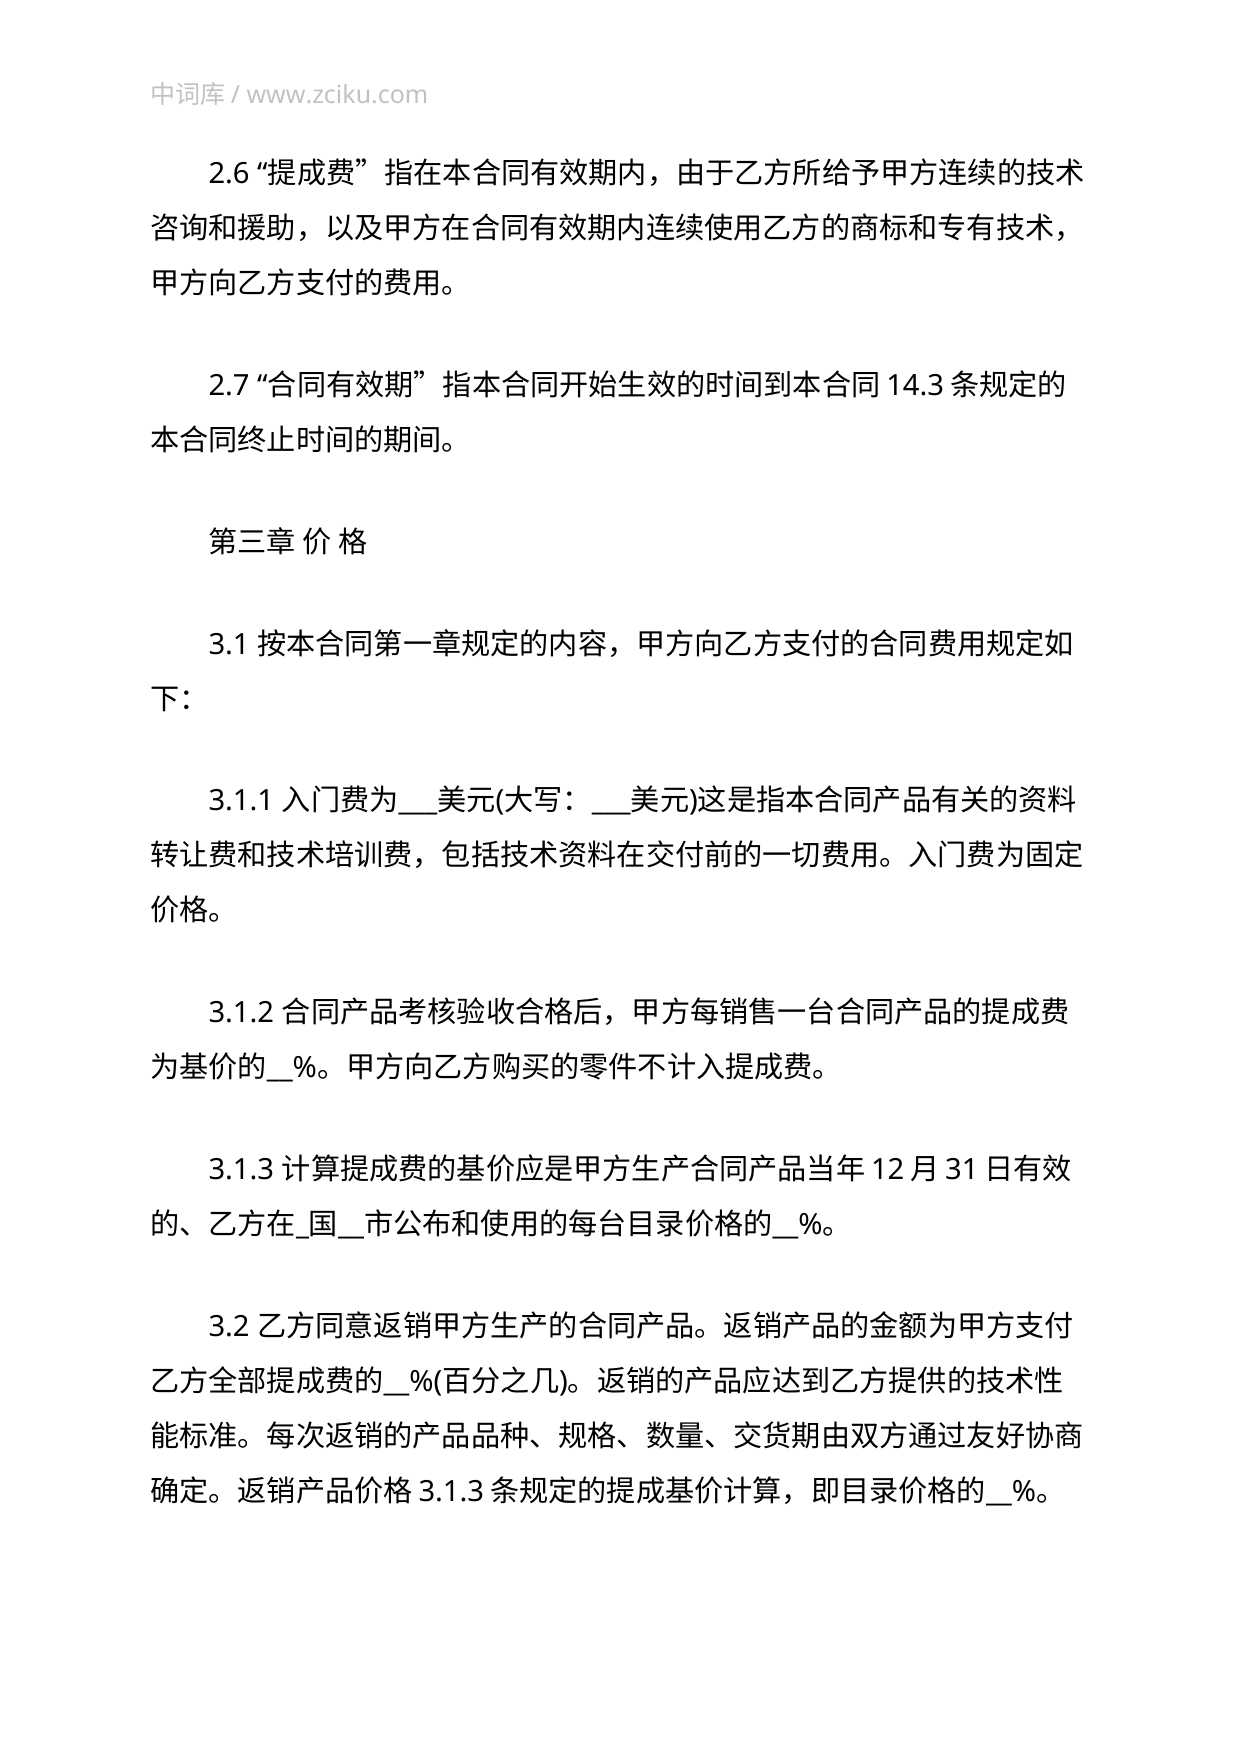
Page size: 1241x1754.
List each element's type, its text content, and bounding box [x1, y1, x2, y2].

text 3.2 乙方同意返销甲方生产的合同产品。返销产品的金额为甲方支付乙方全部提成费的__%(百分之几)。返销的产品应达到乙方提供的技术性能标准。每次返销的产品品种、规格、数量、交货期由双方通过友好协商确定。返销产品价格3.1.3条规定的提成基价计算，即目录价格的__%。 [150, 1303, 1090, 1510]
text 2.7 “合同有效期”指本合同开始生效的时间到本合同14.3条规定的本合同终止时间的期间。 [150, 362, 1090, 459]
text 第三章 价 格 [150, 518, 1090, 561]
text 3.1 按本合同第一章规定的内容，甲方向乙方支付的合同费用规定如下： [150, 620, 1090, 717]
text 2.6 “提成费”指在本合同有效期内，由于乙方所给予甲方连续的技术咨询和援助，以及甲方在合同有效期内连续使用乙方的商标和专有技术，甲方向乙方支付的费用。 [150, 150, 1090, 302]
text 3.1.2 合同产品考核验收合格后，甲方每销售一台合同产品的提成费为基价的__%。甲方向乙方购买的零件不计入提成费。 [150, 989, 1090, 1086]
text 3.1.3 计算提成费的基价应是甲方生产合同产品当年12月31日有效的、乙方在_国__市公布和使用的每台目录价格的__%。 [150, 1146, 1090, 1243]
text 3.1.1 入门费为___美元(大写：___美元)这是指本合同产品有关的资料转让费和技术培训费，包括技术资料在交付前的一切费用。入门费为固定价格。 [150, 777, 1090, 929]
